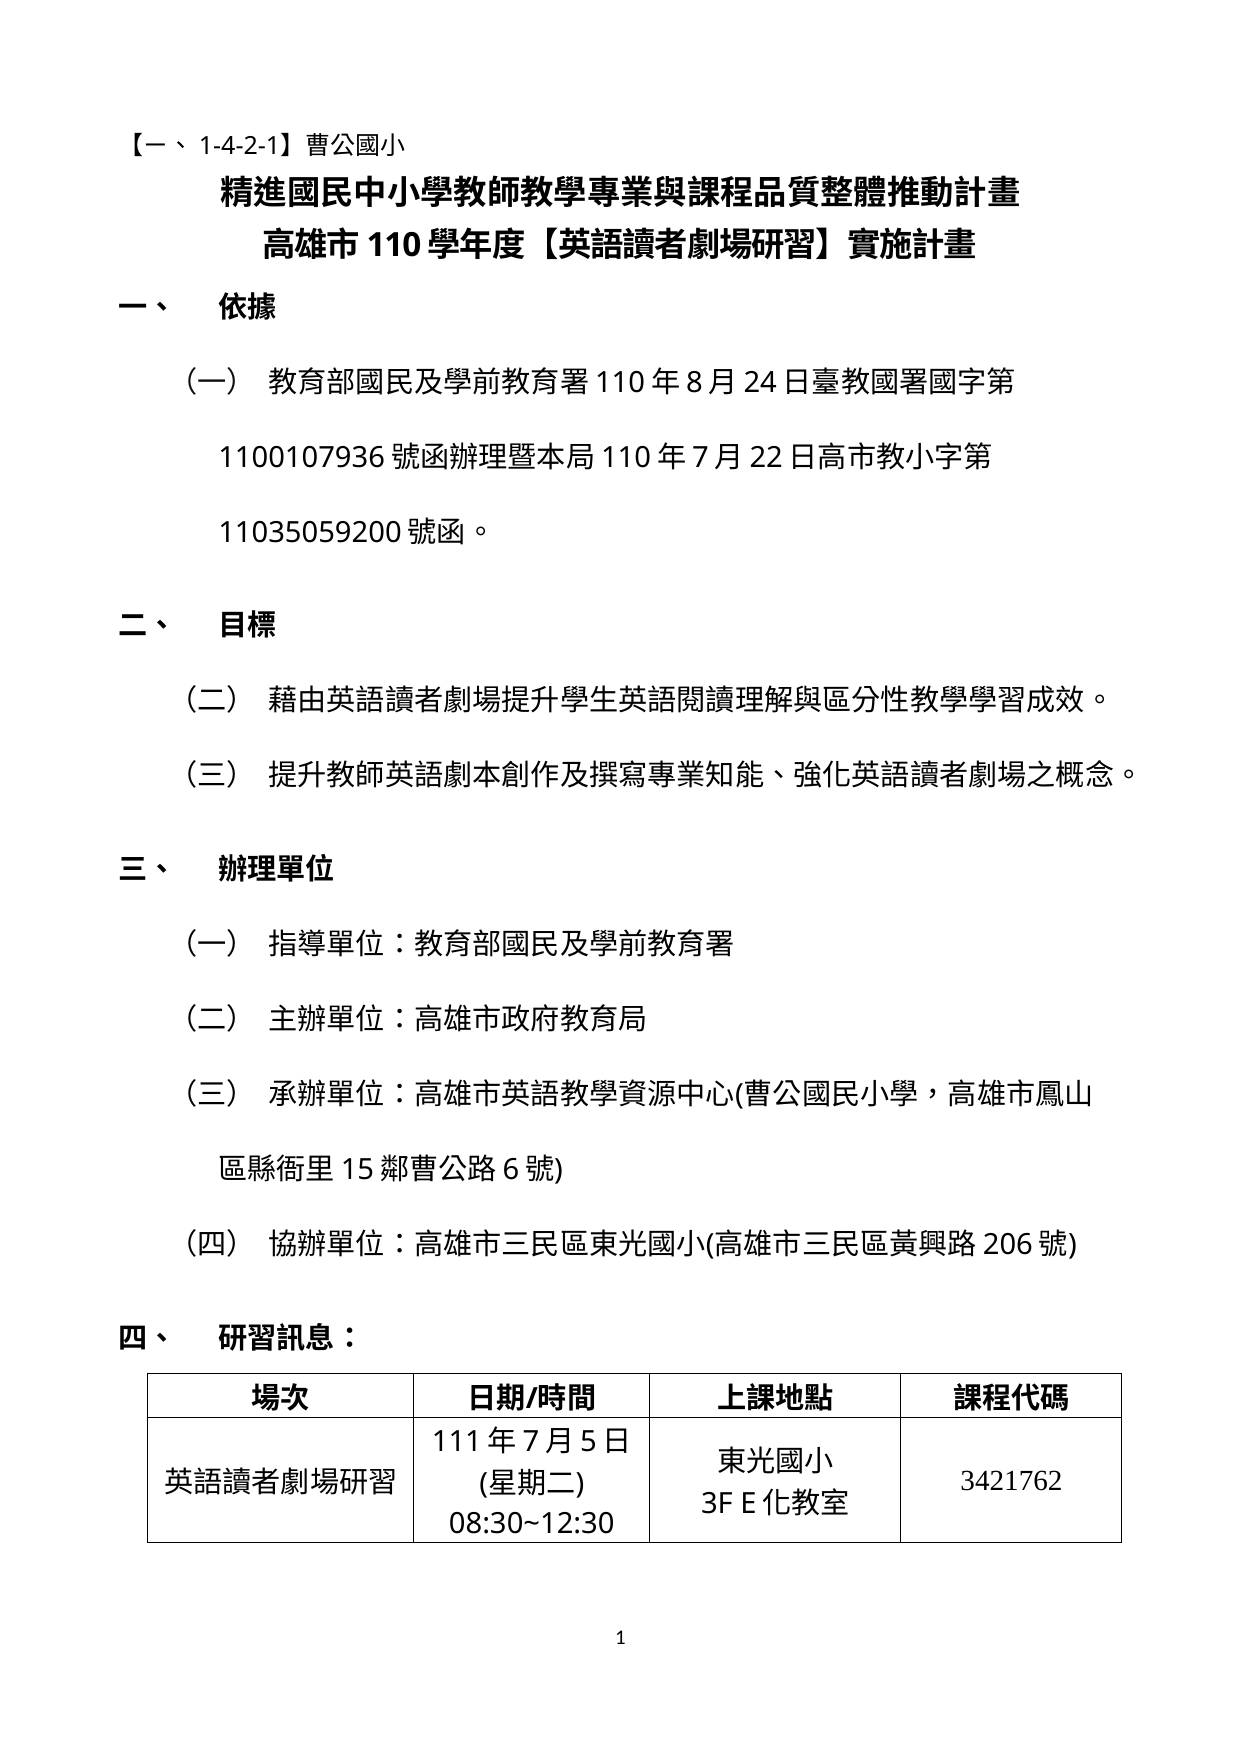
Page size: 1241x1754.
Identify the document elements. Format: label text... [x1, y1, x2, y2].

list 提升教師英語劇本創作及撰寫專業知能、強化英語讀者劇場之概念。 [168, 736, 1122, 811]
table_header 場次 [148, 1374, 413, 1417]
table_cell 東光國小 3F E化教室 [650, 1418, 900, 1542]
list 協辦單位：高雄市三民區東光國小(高雄市三民區黃興路206號) [168, 1204, 1122, 1279]
table_cell 英語讀者劇場研習 [148, 1418, 413, 1542]
list 辦理單位 [118, 829, 1122, 904]
text 【ㄧ、 1-4-2-1】曹公國小 [118, 121, 1122, 163]
list 主辦單位：高雄市政府教育局 [168, 979, 1122, 1054]
text 高雄市110學年度【英語讀者劇場研習】實施計畫 [118, 215, 1122, 267]
table_cell 3421762 [901, 1418, 1121, 1542]
list 依據 [118, 267, 1122, 342]
list 承辦單位：高雄市英語教學資源中心(曹公國民小學，高雄市鳳山區縣衙里15鄰曹公路6號) [168, 1054, 1122, 1204]
table_header 課程代碼 [901, 1374, 1121, 1417]
text 精進國民中小學教師教學專業與課程品質整體推動計畫 [118, 163, 1122, 215]
list 研習訊息： [118, 1298, 1122, 1373]
list 藉由英語讀者劇場提升學生英語閱讀理解與區分性教學學習成效。 [168, 661, 1122, 736]
table_header 上課地點 [650, 1374, 900, 1417]
list 指導單位：教育部國民及學前教育署 [168, 904, 1122, 979]
table_header 日期/時間 [414, 1374, 649, 1417]
table_cell 111年7月5日 (星期二) 08:30~12:30 [414, 1418, 649, 1542]
list 教育部國民及學前教育署110年8月24日臺教國署國字第1100107936號函辦理暨本局110年7月22日高市教小字第11035059200號函。 [168, 342, 1122, 567]
list 目標 [118, 586, 1122, 661]
